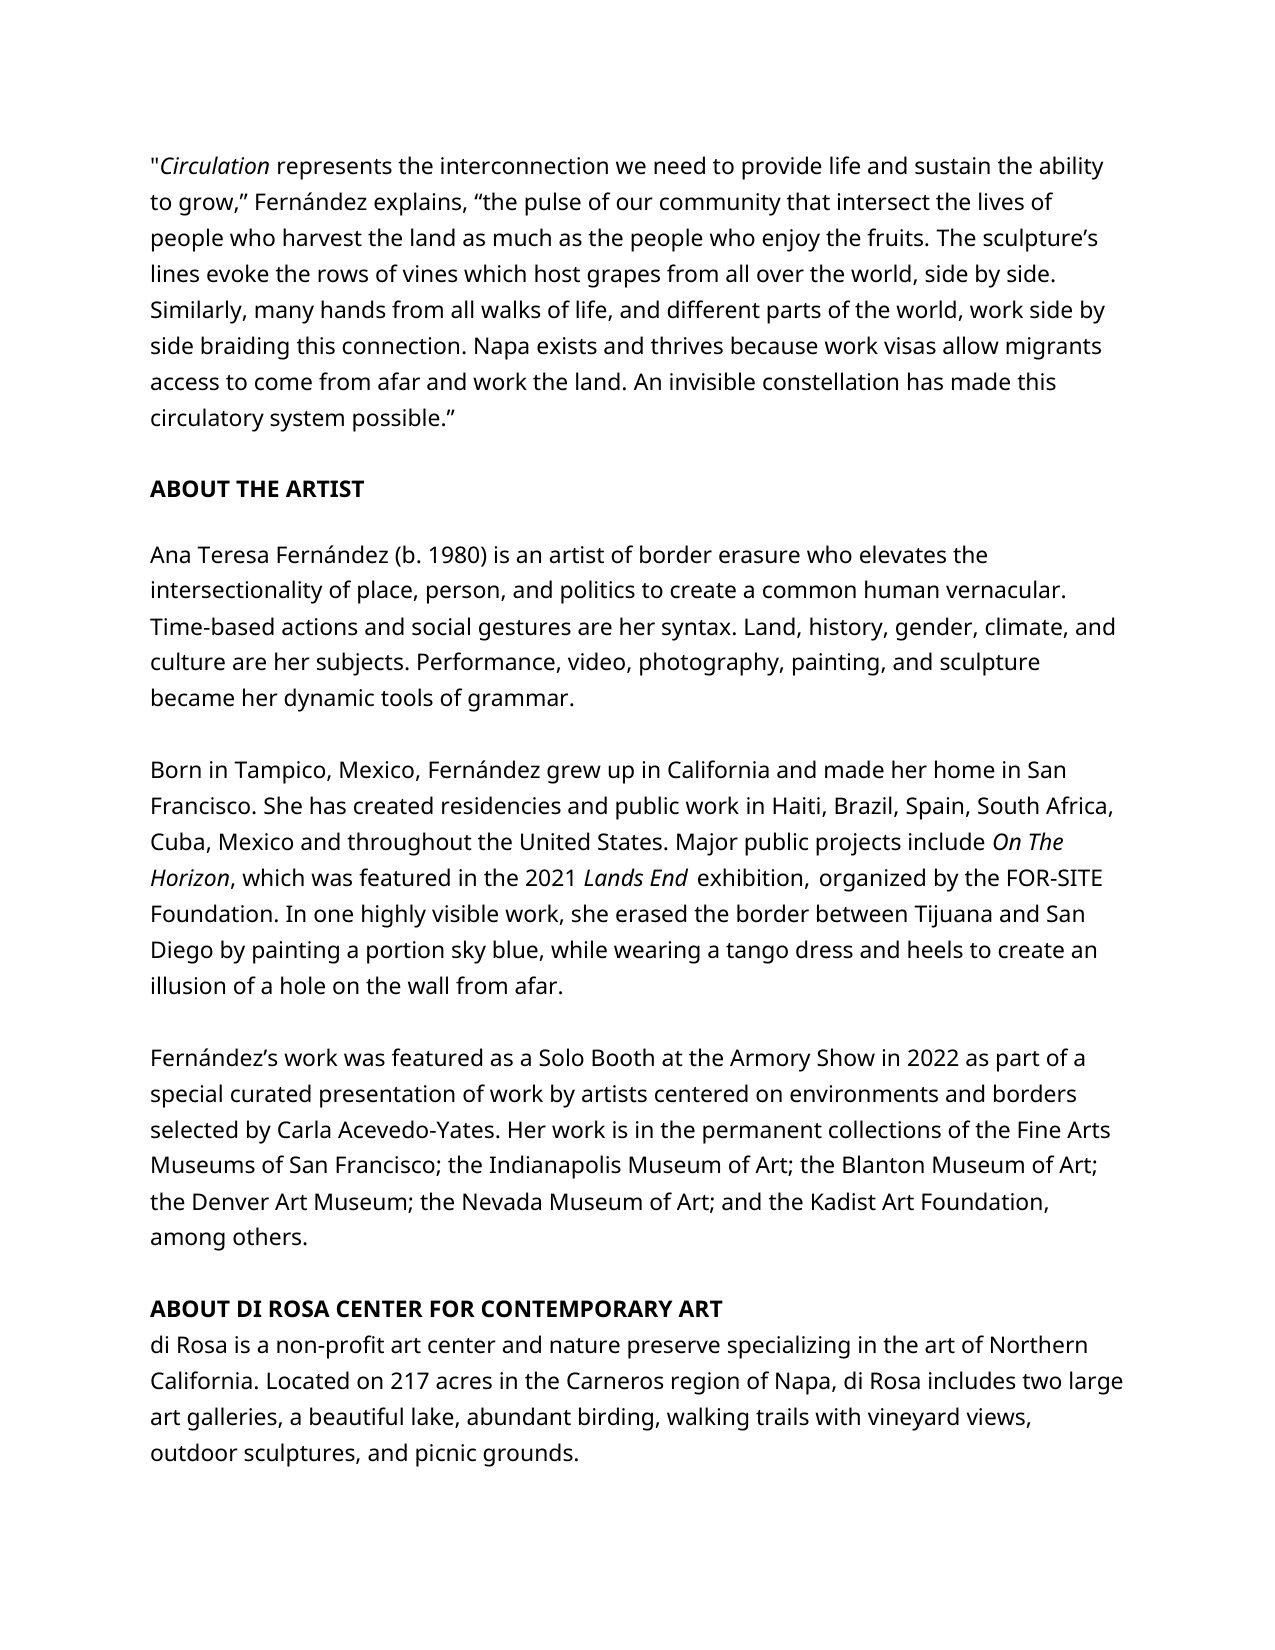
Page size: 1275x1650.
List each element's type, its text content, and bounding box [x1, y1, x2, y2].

text Ana Teresa Fernández (b. 1980) is an artist of border erasure who elevates the intersectionality of place, person, and politics to create a common human vernacular. Time-based actions and social gestures are her syntax. Land, history, gender, climate, and culture are her subjects. Performance, video, photography, painting, and sculpture became her dynamic tools of grammar. [150, 538, 1125, 713]
text ABOUT THE ARTIST [150, 473, 1125, 505]
text Born in Tampico, Mexico, Fernández grew up in California and made her home in San Francisco. She has created residencies and public work in Haiti, Brazil, Spain, South Africa, Cuba, Mexico and throughout the United States. Major public projects include On The Horizon, which was featured in the 2021 Lands End exhibition, organized by the FOR-SITE Foundation. In one highly visible work, she erased the border between Tijuana and San Diego by painting a portion sky blue, while wearing a tango dress and heels to create an illusion of a hole on the wall from afar. [150, 754, 1125, 1001]
text di Rosa is a non-profit art center and nature preserve specializing in the art of Northern California. Located on 217 acres in the Carneros region of Napa, di Rosa includes two large art galleries, a beautiful lake, abundant birding, walking trails with vineyard views, outdoor sculptures, and picnic grounds. [150, 1329, 1125, 1468]
text "Circulation represents the interconnection we need to provide life and sustain the ability to grow,” Fernández explains, “the pulse of our community that intersect the lives of people who harvest the land as much as the people who enjoy the fruits. The sculpture’s lines evoke the rows of vines which host grapes from all over the world, side by side. Similarly, many hands from all walks of life, and different parts of the world, work side by side braiding this connection. Napa exists and thrives because work visas allow migrants access to come from afar and work the land. An invisible constellation has made this circulatory system possible.” [150, 150, 1125, 433]
text ABOUT DI ROSA CENTER FOR CONTEMPORARY ART [150, 1293, 1125, 1324]
text Fernández’s work was featured as a Solo Booth at the Armory Show in 2022 as part of a special curated presentation of work by artists centered on environments and borders selected by Carla Acevedo-Yates. Her work is in the permanent collections of the Fine Arts Museums of San Francisco; the Indianapolis Museum of Art; the Blanton Museum of Art; the Denver Art Museum; the Nevada Museum of Art; and the Kadist Art Foundation, among others. [150, 1042, 1125, 1253]
